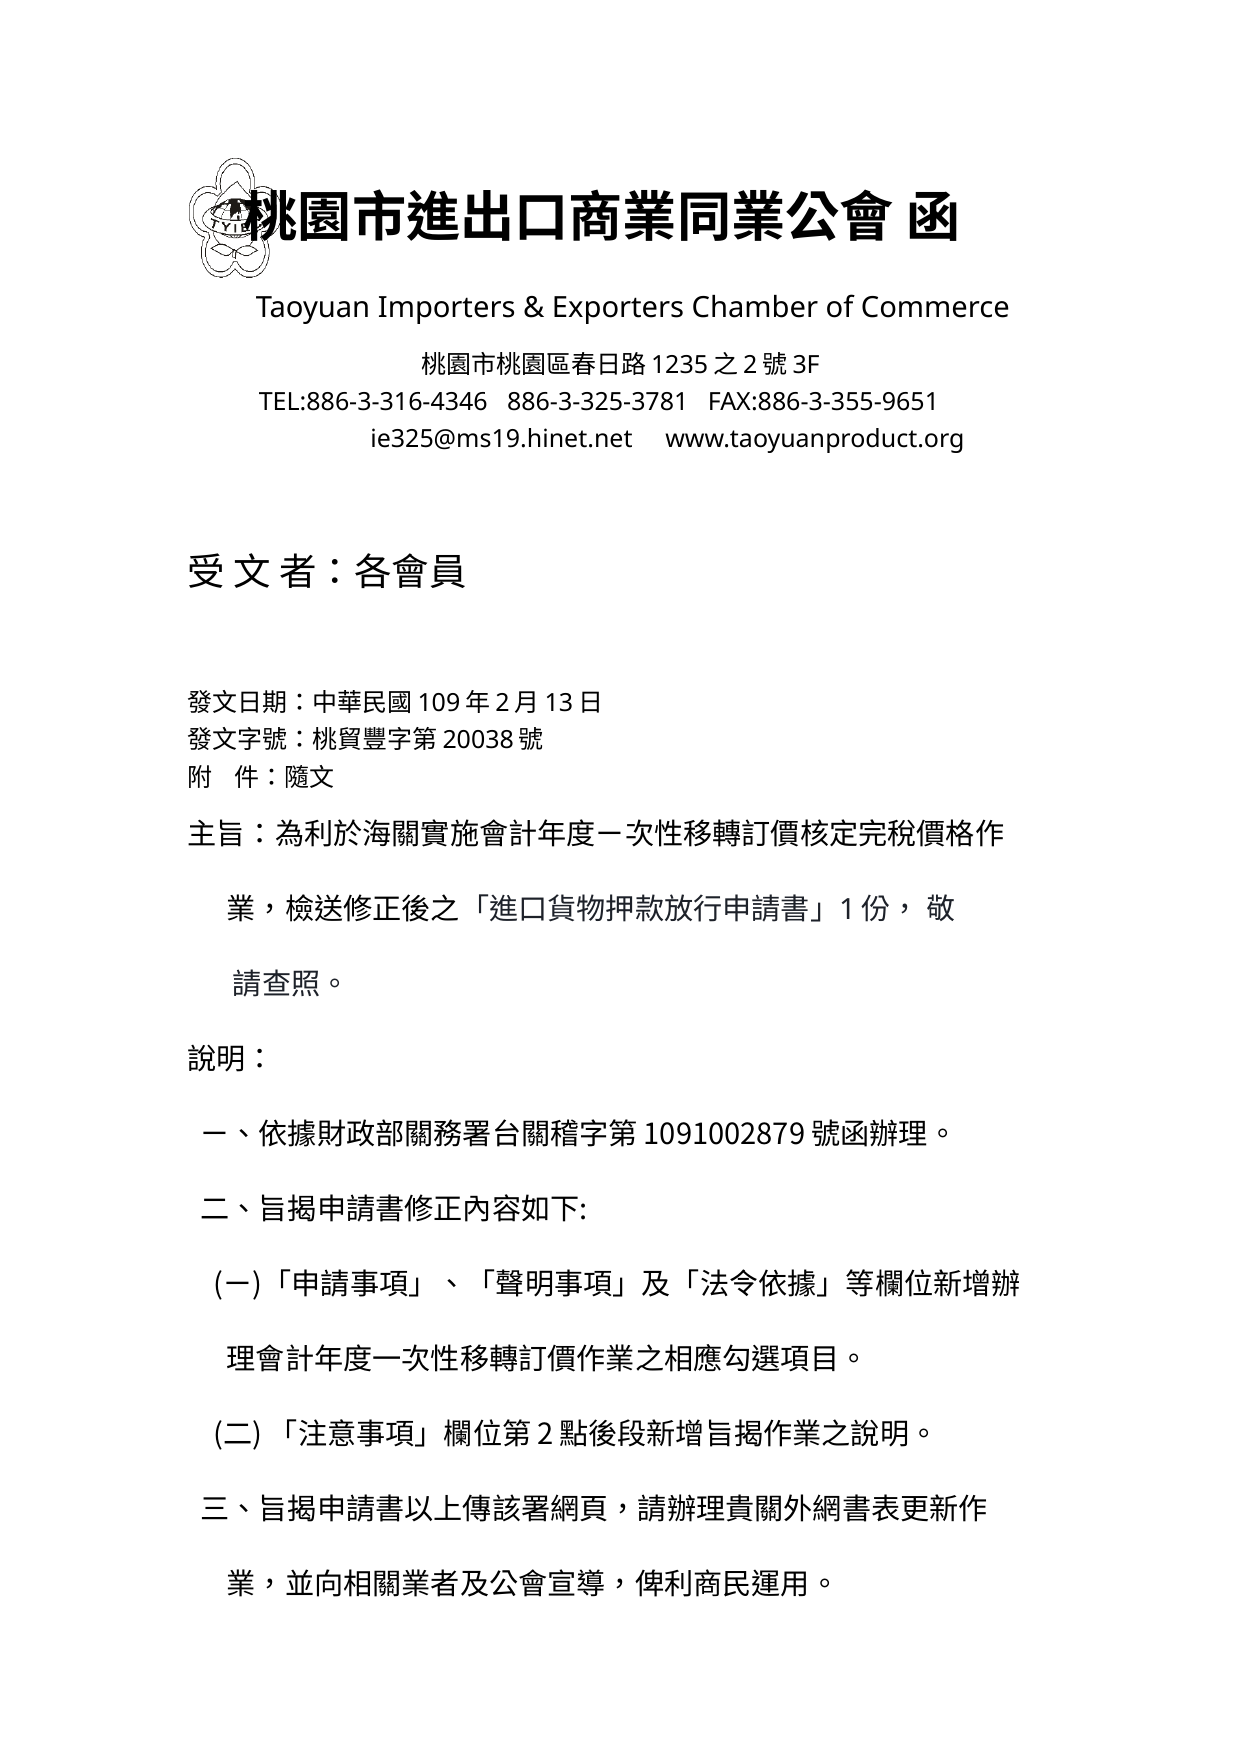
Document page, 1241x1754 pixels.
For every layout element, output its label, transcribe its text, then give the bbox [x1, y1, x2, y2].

text (ㄧ)「申請事項」、「聲明事項」及「法令依據」等欄位新增辦 [187, 1244, 1053, 1319]
text Taoyuan Importers & Exporters Chamber of Commerce [187, 269, 1053, 344]
text 二、旨揭申請書修正內容如下: [187, 1169, 1053, 1244]
text 發文日期：中華民國109年2月13日 [187, 681, 1078, 719]
text 說明： [187, 1019, 1053, 1094]
text 主旨：為利於海關實施會計年度ㄧ次性移轉訂價核定完稅價格作 [187, 794, 1053, 869]
text ie325@ms19.hinet.net www.taoyuanproduct.org [187, 419, 1147, 456]
text 受 文 者：各會員 [187, 531, 1093, 606]
text 業，並向相關業者及公會宣導，俾利商民運用。 [187, 1544, 1053, 1619]
text 桃園市桃園區春日路1235之2號3F [187, 344, 1053, 381]
text 三、旨揭申請書以上傳該署網頁，請辦理貴關外網書表更新作 [187, 1469, 1053, 1544]
text 請查照。 [187, 944, 1053, 1019]
text 業，檢送修正後之「進口貨物押款放行申請書」1份， 敬 [187, 869, 1053, 944]
text 發文字號：桃貿豐字第20038號 [187, 719, 1078, 756]
text (二) 「注意事項」欄位第2點後段新增旨揭作業之說明。 [187, 1394, 1053, 1469]
text 理會計年度一次性移轉訂價作業之相應勾選項目。 [187, 1319, 1053, 1394]
text 附 件：隨文 [187, 756, 1078, 794]
text 桃園市進出口商業同業公會 函 [187, 156, 1053, 269]
text ㄧ、依據財政部關務署台關稽字第1091002879號函辦理。 [187, 1094, 1053, 1169]
text TEL:886-3-316-4346 886-3-325-3781 FAX:886-3-355-9651 [187, 381, 1103, 419]
